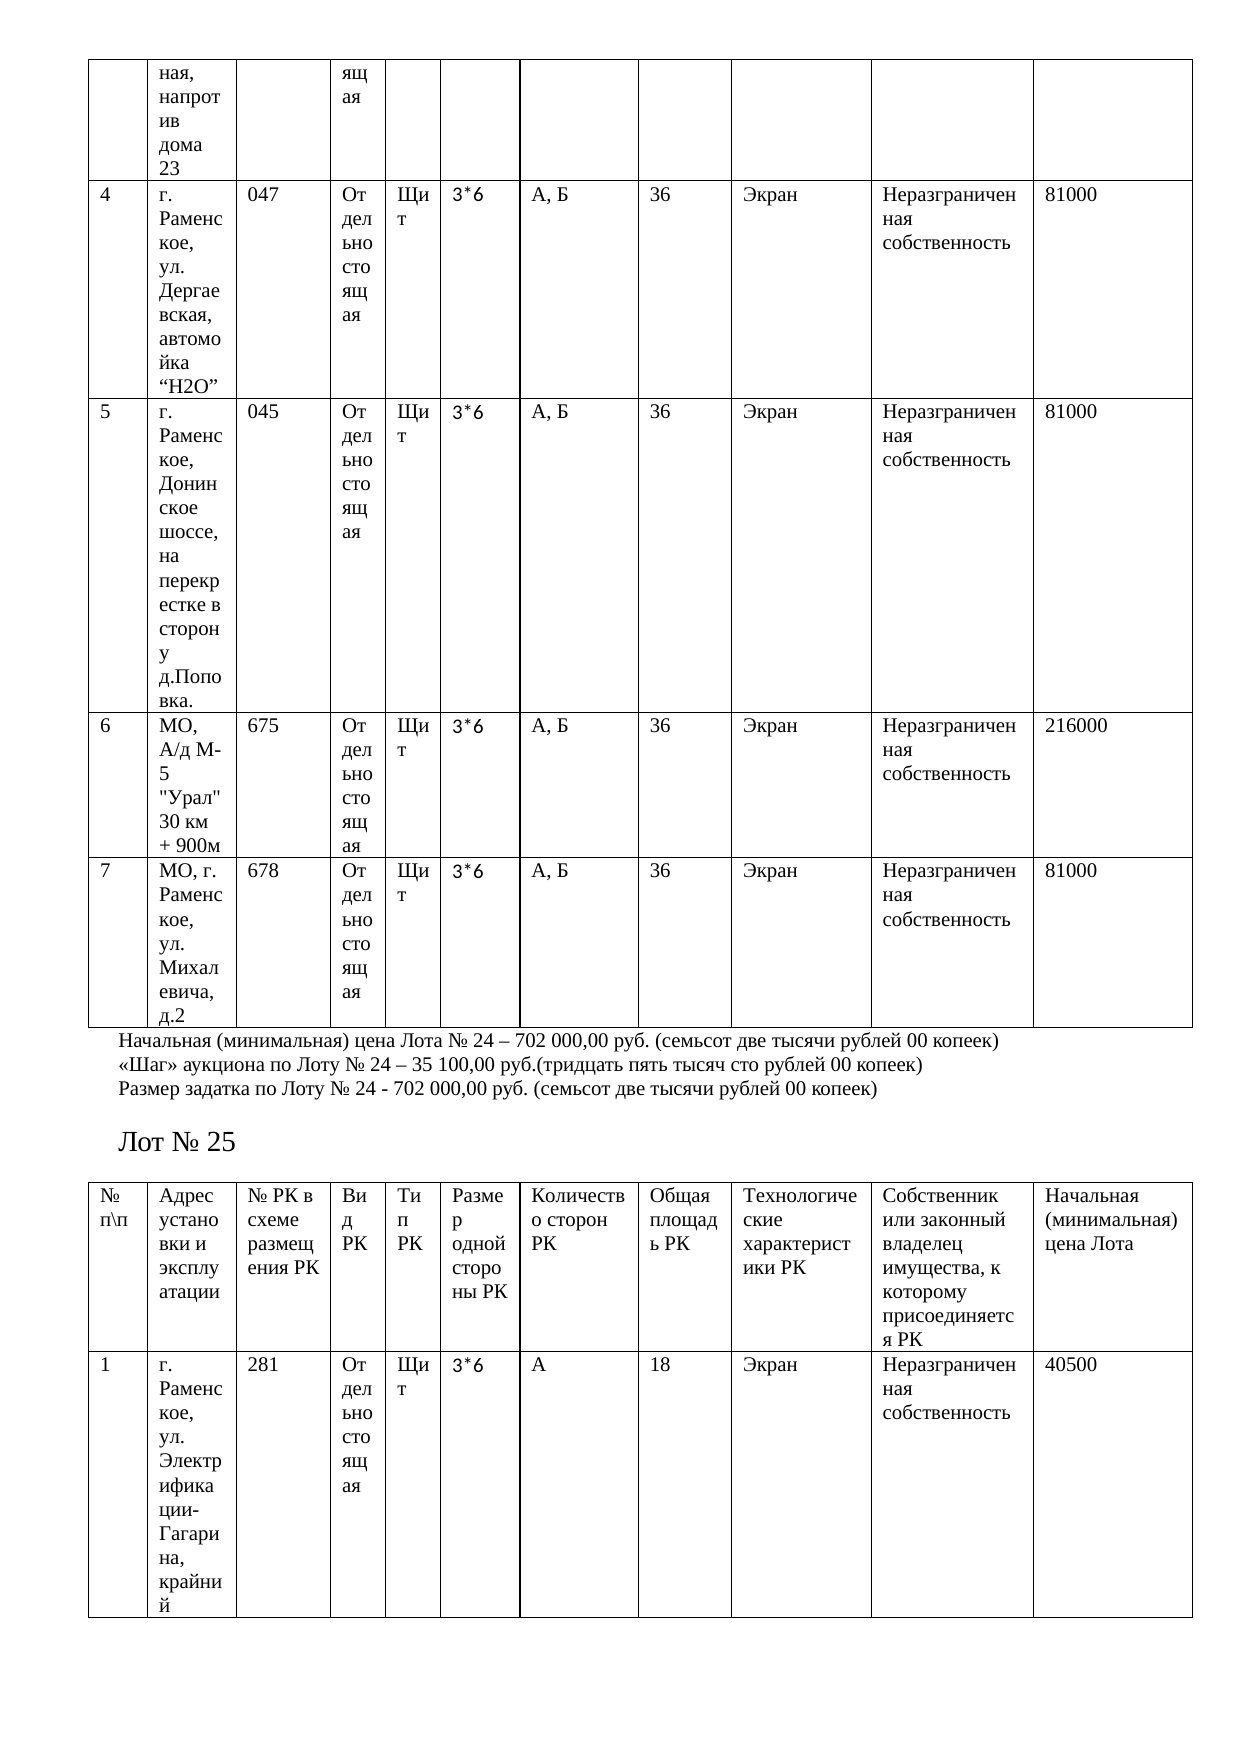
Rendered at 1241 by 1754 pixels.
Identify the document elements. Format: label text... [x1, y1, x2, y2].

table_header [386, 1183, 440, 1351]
text Размер задатка по Лоту № 24 - 702 000,00 руб. (семьсот две тысячи рублей 00 копеек) [118, 1076, 1181, 1100]
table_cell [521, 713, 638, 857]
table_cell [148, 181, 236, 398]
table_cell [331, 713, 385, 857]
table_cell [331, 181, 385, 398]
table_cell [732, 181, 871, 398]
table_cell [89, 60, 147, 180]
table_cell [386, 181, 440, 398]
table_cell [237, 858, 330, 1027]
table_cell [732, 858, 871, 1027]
text Лот № 25 [118, 1124, 1181, 1158]
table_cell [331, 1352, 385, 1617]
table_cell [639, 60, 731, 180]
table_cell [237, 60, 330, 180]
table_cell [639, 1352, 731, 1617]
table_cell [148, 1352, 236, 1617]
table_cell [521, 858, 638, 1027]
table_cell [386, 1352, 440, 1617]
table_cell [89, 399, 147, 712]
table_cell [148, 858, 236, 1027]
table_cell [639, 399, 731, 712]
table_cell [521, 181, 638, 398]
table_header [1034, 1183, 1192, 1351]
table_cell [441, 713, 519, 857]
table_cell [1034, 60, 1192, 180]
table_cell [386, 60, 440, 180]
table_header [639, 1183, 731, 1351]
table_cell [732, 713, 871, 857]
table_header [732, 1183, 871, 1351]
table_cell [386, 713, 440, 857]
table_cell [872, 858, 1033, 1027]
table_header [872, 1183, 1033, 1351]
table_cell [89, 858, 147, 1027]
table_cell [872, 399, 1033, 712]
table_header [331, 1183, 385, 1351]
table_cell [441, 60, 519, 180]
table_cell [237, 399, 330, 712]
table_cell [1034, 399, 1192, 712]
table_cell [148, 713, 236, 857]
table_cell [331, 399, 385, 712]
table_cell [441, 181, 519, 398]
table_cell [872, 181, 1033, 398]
text Начальная (минимальная) цена Лота № 24 – 702 000,00 руб. (семьсот две тысячи рублей 00 копеек) [118, 1028, 1181, 1052]
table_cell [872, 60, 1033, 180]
text «Шаг» аукциона по Лоту № 24 – 35 100,00 руб.(тридцать пять тысяч сто рублей 00 копеек) [118, 1052, 1181, 1076]
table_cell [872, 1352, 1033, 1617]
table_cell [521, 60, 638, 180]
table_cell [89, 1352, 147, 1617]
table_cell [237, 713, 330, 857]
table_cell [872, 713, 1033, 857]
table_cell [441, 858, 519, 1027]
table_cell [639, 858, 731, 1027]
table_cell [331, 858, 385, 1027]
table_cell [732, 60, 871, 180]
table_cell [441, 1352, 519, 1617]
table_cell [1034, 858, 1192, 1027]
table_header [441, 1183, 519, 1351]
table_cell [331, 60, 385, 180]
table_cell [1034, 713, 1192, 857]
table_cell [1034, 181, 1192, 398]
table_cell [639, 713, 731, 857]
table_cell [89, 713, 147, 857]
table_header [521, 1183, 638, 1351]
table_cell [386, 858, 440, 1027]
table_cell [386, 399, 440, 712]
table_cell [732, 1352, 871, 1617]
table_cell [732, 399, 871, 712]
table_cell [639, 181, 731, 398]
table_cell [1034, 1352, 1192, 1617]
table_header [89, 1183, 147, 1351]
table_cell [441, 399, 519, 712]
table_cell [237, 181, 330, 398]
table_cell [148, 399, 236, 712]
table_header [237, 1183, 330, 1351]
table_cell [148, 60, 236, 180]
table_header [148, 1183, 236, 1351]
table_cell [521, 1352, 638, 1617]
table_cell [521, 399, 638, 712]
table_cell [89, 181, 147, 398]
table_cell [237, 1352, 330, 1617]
